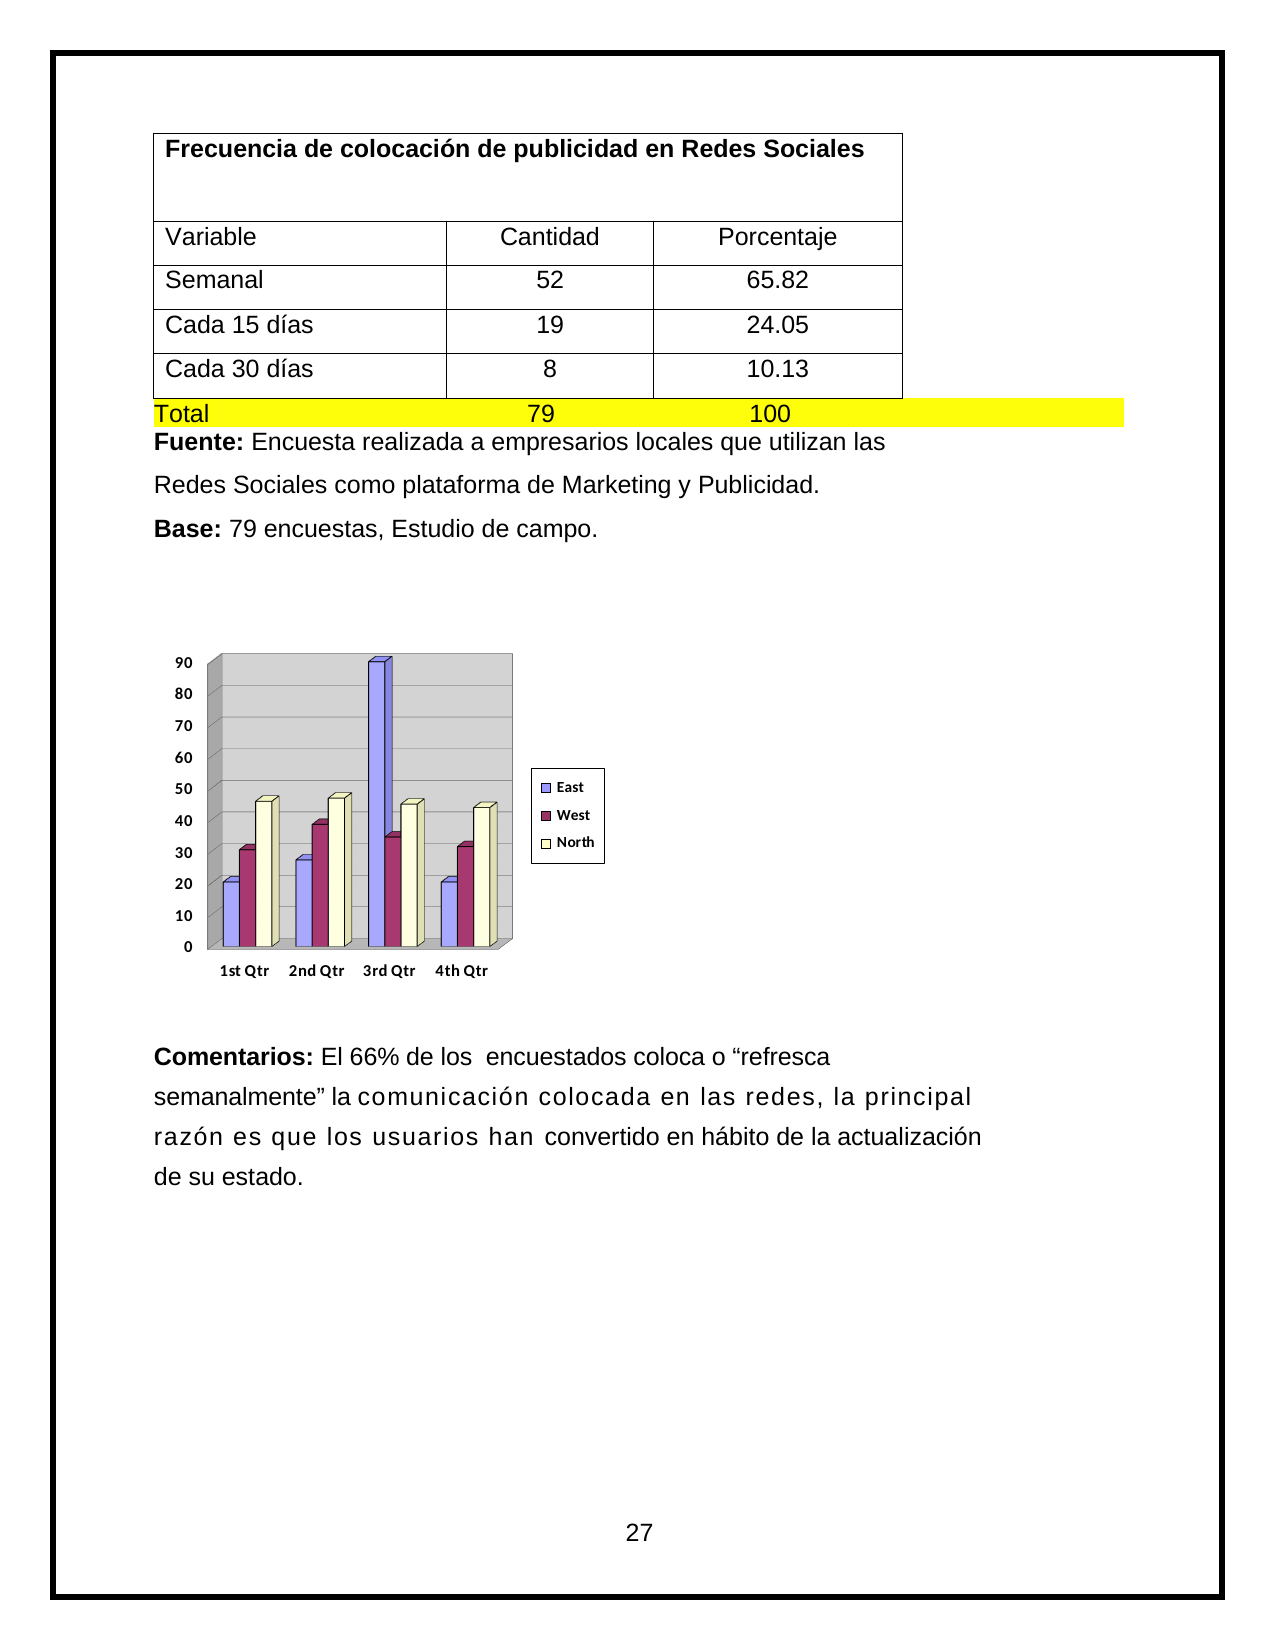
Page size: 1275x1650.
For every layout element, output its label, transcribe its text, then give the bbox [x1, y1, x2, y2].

table_cell Variable [154, 222, 446, 264]
table_cell 24.05 [654, 310, 902, 353]
table_cell Cada 15 días [154, 310, 446, 353]
table_cell 10.13 [654, 354, 902, 397]
text Base: 79 encuestas, Estudio de campo. [154, 513, 1124, 542]
table_cell 8 [447, 354, 653, 397]
table_cell Semanal [154, 266, 446, 308]
table_header Frecuencia de colocación de publicidad en Redes Sociales [154, 134, 902, 221]
table_cell 52 [447, 266, 653, 308]
table_cell Porcentaje [654, 222, 902, 264]
table_cell Cada 30 días [154, 354, 446, 397]
table_cell 19 [447, 310, 653, 353]
table_cell 65.82 [654, 266, 902, 308]
text Comentarios: El 66% de los encuestados coloca o “refresca semanalmente” la comunicación colocada en las redes, la principal razón es que los usuarios han convertido en hábito de la actualización de su estado. [154, 1034, 998, 1194]
text Total 79 100 [209, 398, 1124, 427]
table_cell Cantidad [447, 222, 653, 264]
text Fuente: Encuesta realizada a empresarios locales que utilizan las Redes Sociales como plataforma de Marketing y Publicidad. [154, 427, 899, 499]
